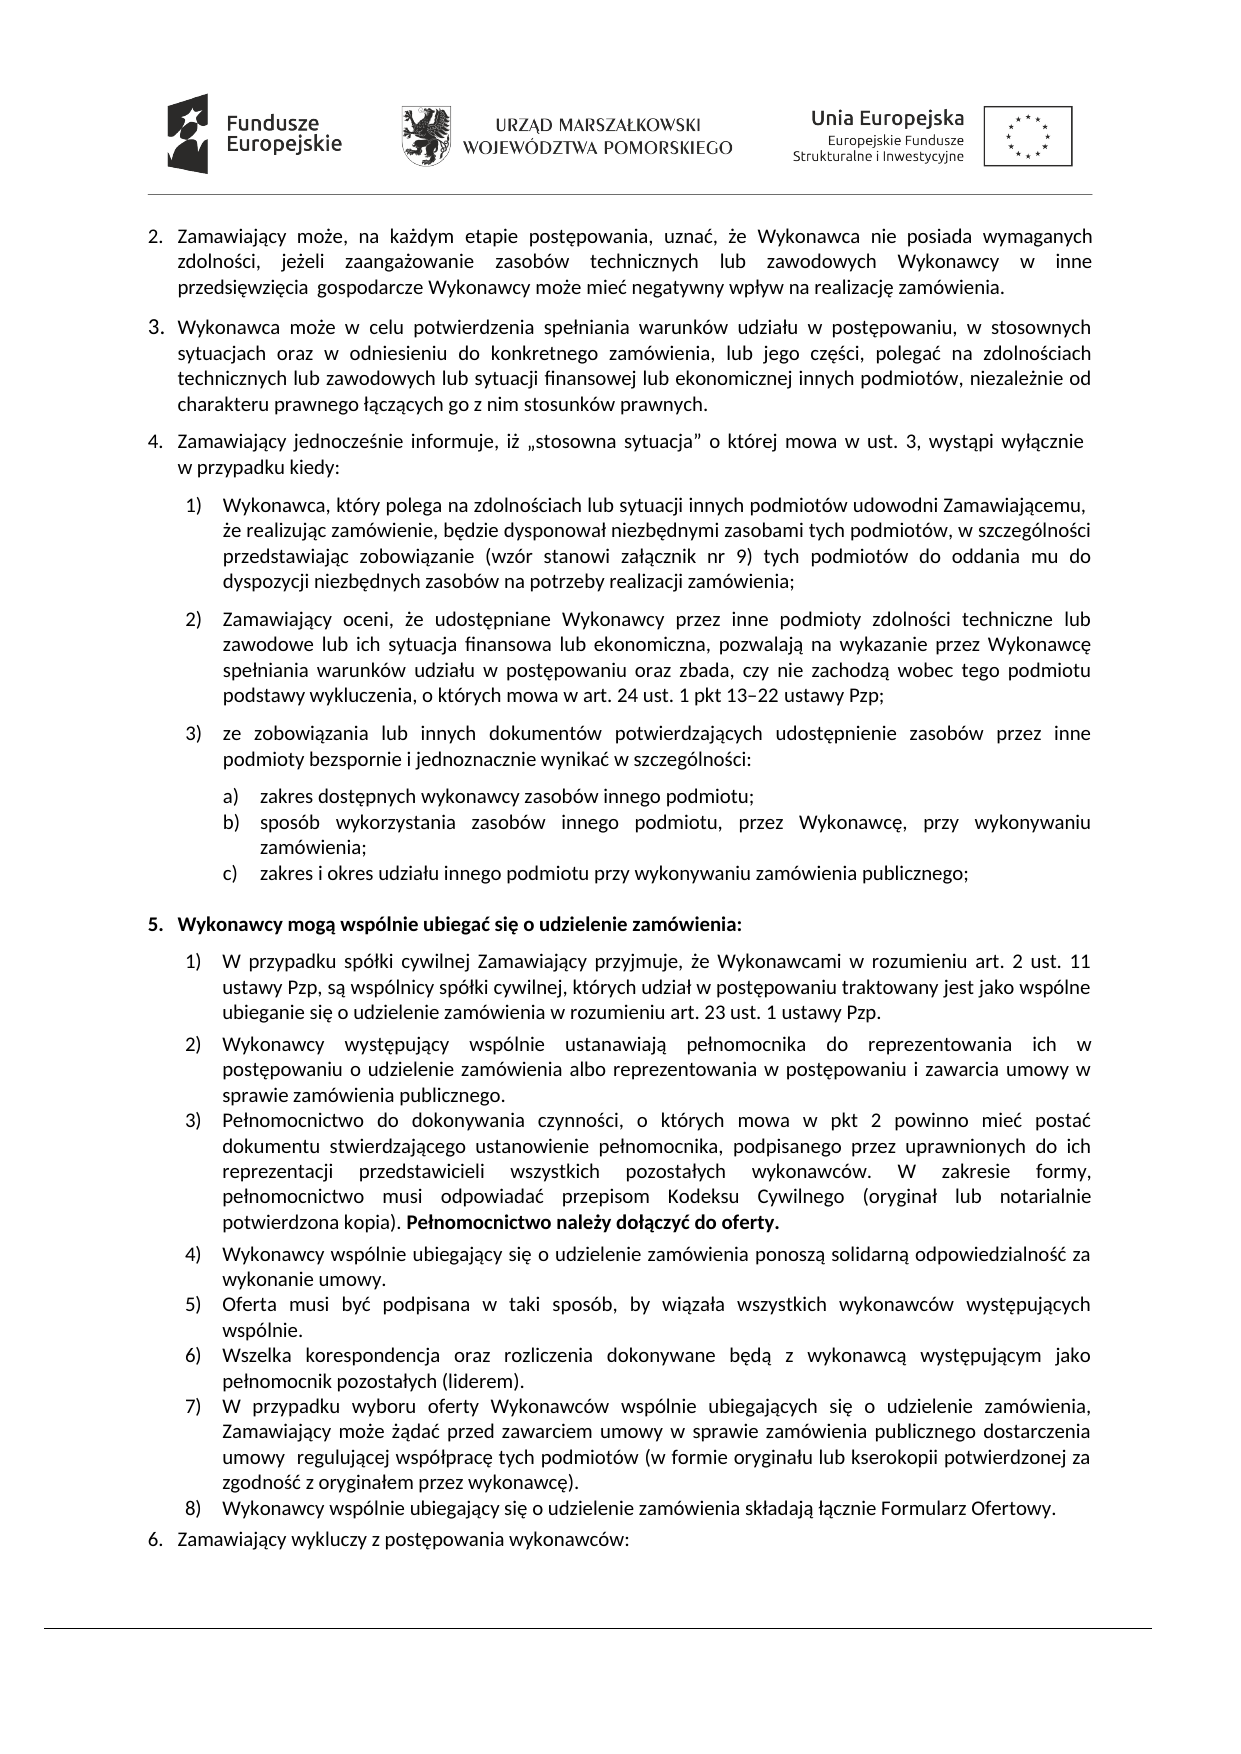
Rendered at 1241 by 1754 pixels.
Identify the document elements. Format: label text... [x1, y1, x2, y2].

list ze zobowiązania lub innych dokumentów potwierdzających udostępnienie zasobów przez inne podmioty bezspornie i jednoznacznie wynikać w szczególności: [185, 720, 1093, 771]
list Wykonawcy mogą wspólnie ubiegać się o udzielenie zamówienia: [148, 911, 1093, 936]
list Wykonawcy wspólnie ubiegający się o udzielenie zamówienia ponoszą solidarną odpowiedzialność za wykonanie umowy. [185, 1241, 1093, 1292]
list Wykonawcy występujący wspólnie ustanawiają pełnomocnika do reprezentowania ich w postępowaniu o udzielenie zamówienia albo reprezentowania w postępowaniu i zawarcia umowy w sprawie zamówienia publicznego. [185, 1031, 1093, 1107]
list Oferta musi być podpisana w taki sposób, by wiązała wszystkich wykonawców występujących wspólnie. [185, 1292, 1093, 1342]
list Wszelka korespondencja oraz rozliczenia dokonywane będą z wykonawcą występującym jako pełnomocnik pozostałych (liderem). [185, 1342, 1093, 1393]
list Wykonawca może w celu potwierdzenia spełniania warunków udziału w postępowaniu, w stosownych sytuacjach oraz w odniesieniu do konkretnego zamówienia, lub jego części, polegać na zdolnościach technicznych lub zawodowych lub sytuacji finansowej lub ekonomicznej innych podmiotów, niezależnie od charakteru prawnego łączących go z nim stosunków prawnych. [148, 312, 1093, 416]
list zakres i okres udziału innego podmiotu przy wykonywaniu zamówienia publicznego; [223, 860, 1093, 885]
list Wykonawca, który polega na zdolnościach lub sytuacji innych podmiotów udowodni Zamawiającemu, że realizując zamówienie, będzie dysponował niezbędnymi zasobami tych podmiotów, w szczególności przedstawiając zobowiązanie (wzór stanowi załącznik nr 9) tych podmiotów do oddania mu do dyspozycji niezbędnych zasobów na potrzeby realizacji zamówienia; [185, 492, 1093, 594]
list Wykonawcy wspólnie ubiegający się o udzielenie zamówienia składają łącznie Formularz Ofertowy. [185, 1495, 1093, 1520]
list Zamawiający wykluczy z postępowania wykonawców: [148, 1527, 1093, 1552]
list W przypadku wyboru oferty Wykonawców wspólnie ubiegających się o udzielenie zamówienia, Zamawiający może żądać przed zawarciem umowy w sprawie zamówienia publicznego dostarczenia umowy regulującej współpracę tych podmiotów (w formie oryginału lub kserokopii potwierdzonej za zgodność z oryginałem przez wykonawcę). [185, 1393, 1093, 1495]
picture [147, 73, 1093, 195]
list W przypadku spółki cywilnej Zamawiający przyjmuje, że Wykonawcami w rozumieniu art. 2 ust. 11 ustawy Pzp, są wspólnicy spółki cywilnej, których udział w postępowaniu traktowany jest jako wspólne ubieganie się o udzielenie zamówienia w rozumieniu art. 23 ust. 1 ustawy Pzp. [185, 949, 1093, 1025]
list Pełnomocnictwo do dokonywania czynności, o których mowa w pkt 2 powinno mieć postać dokumentu stwierdzającego ustanowienie pełnomocnika, podpisanego przez uprawnionych do ich reprezentacji przedstawicieli wszystkich pozostałych wykonawców. W zakresie formy, pełnomocnictwo musi odpowiadać przepisom Kodeksu Cywilnego (oryginał lub notarialnie potwierdzona kopia). Pełnomocnictwo należy dołączyć do oferty. [185, 1107, 1093, 1234]
list sposób wykorzystania zasobów innego podmiotu, przez Wykonawcę, przy wykonywaniu zamówienia; [223, 809, 1093, 860]
list Zamawiający oceni, że udostępniane Wykonawcy przez inne podmioty zdolności techniczne lub zawodowe lub ich sytuacja finansowa lub ekonomiczna, pozwalają na wykazanie przez Wykonawcę spełniania warunków udziału w postępowaniu oraz zbada, czy nie zachodzą wobec tego podmiotu podstawy wykluczenia, o których mowa w art. 24 ust. 1 pkt 13–22 ustawy Pzp; [185, 606, 1093, 708]
list Zamawiający jednocześnie informuje, iż „stosowna sytuacja” o której mowa w ust. 3, wystąpi wyłącznie w przypadku kiedy: [148, 429, 1093, 479]
list zakres dostępnych wykonawcy zasobów innego podmiotu; [223, 784, 1093, 809]
list Zamawiający może, na każdym etapie postępowania, uznać, że Wykonawca nie posiada wymaganych zdolności, jeżeli zaangażowanie zasobów technicznych lub zawodowych Wykonawcy w inne przedsięwzięcia gospodarcze Wykonawcy może mieć negatywny wpływ na realizację zamówienia. [148, 223, 1093, 299]
